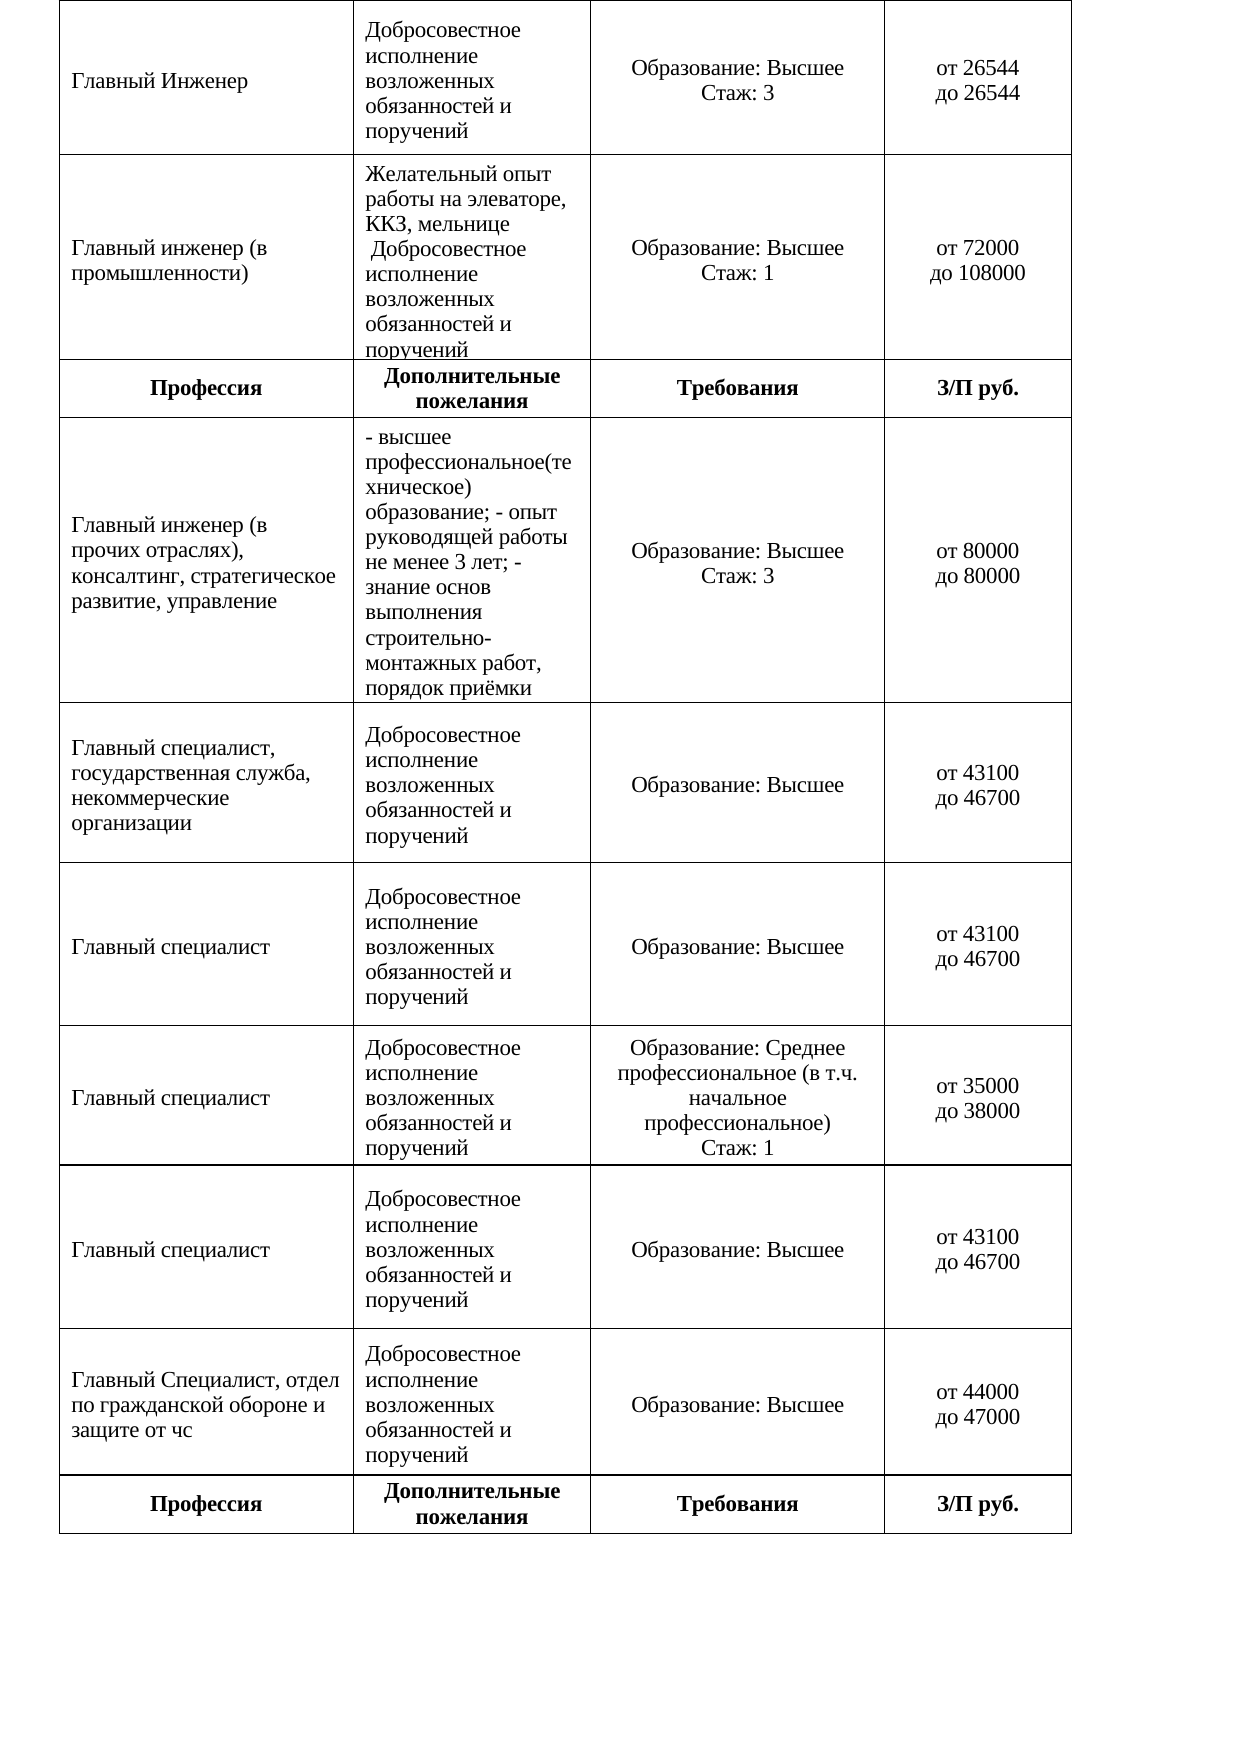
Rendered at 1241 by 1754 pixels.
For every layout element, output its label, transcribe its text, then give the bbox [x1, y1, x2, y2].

table_cell от 26544 до 26544 [885, 1, 1071, 154]
table_cell Образование: Высшее [591, 1329, 884, 1474]
table_cell Добросовестное исполнение возложенных обязанностей и поручений [354, 1329, 590, 1474]
table_cell от 80000 до 80000 [885, 418, 1071, 702]
table_cell Главный Инженер [60, 1, 353, 154]
table_cell [1072, 702, 1077, 862]
table_cell Профессия [60, 360, 353, 417]
table_cell Добросовестное исполнение возложенных обязанностей и поручений [354, 1, 590, 154]
table_cell от 43100 до 46700 [885, 863, 1071, 1025]
table_cell [1072, 0, 1077, 154]
table_cell [1072, 862, 1077, 1025]
table_cell Добросовестное исполнение возложенных обязанностей и поручений [354, 863, 590, 1025]
table_cell Требования [591, 1476, 884, 1532]
table_cell от 43100 до 46700 [885, 703, 1071, 862]
table_cell Главный Специалист, отдел пo гражданской обороне и защите от чс [60, 1329, 353, 1474]
table_cell Главный специалист [60, 1166, 353, 1328]
table_cell Главный специалист, государственная служба, некоммерческие организации [60, 703, 353, 862]
table_cell Главный специалист [60, 1026, 353, 1164]
table_cell [1072, 417, 1077, 702]
table_cell Главный инженер (в прочих отраслях), консалтинг, стратегическое развитие, управление [60, 418, 353, 702]
table_cell - высшее профессиональное(техническое) образование; - опыт руководящей работы не менее 3 лет; - знание основ выполнения строительно-монтажных работ, порядок приёмки объектов, методы контроля качества. [354, 418, 590, 702]
table_cell Образование: Высшее Стаж: 3 [591, 418, 884, 702]
table_cell Образование: Среднее профессиональное (в т.ч. начальное профессиональное) Стаж: 1 [591, 1026, 884, 1164]
table_cell Желательный опыт работы на элеваторе, ККЗ, мельнице Добросовестное исполнение возложенных обязанностей и поручений [354, 155, 590, 359]
table_cell от 72000 до 108000 [885, 155, 1071, 359]
table_cell З/П руб. [885, 1476, 1071, 1532]
table_cell Добросовестное исполнение возложенных обязанностей и поручений [354, 703, 590, 862]
table_cell [1072, 1164, 1077, 1328]
table_cell [1072, 1474, 1077, 1532]
table_cell [1072, 359, 1077, 417]
table_cell Добросовестное исполнение возложенных обязанностей и поручений [354, 1026, 590, 1164]
table_cell Образование: Высшее [591, 1166, 884, 1328]
table_cell Главный специалист [60, 863, 353, 1025]
table_cell [1072, 1328, 1077, 1474]
table_cell Главный инженер (в промышленности) [60, 155, 353, 359]
table_cell Образование: Высшее Стаж: 1 [591, 155, 884, 359]
table_cell от 44000 до 47000 [885, 1329, 1071, 1474]
table_cell от 43100 до 46700 [885, 1166, 1071, 1328]
table_cell Профессия [60, 1476, 353, 1532]
table_cell [1072, 154, 1077, 359]
table_cell Добросовестное исполнение возложенных обязанностей и поручений [354, 1166, 590, 1328]
table_cell Дополнительные пожелания [354, 360, 590, 417]
table_cell от 35000 до 38000 [885, 1026, 1071, 1164]
table_cell Дополнительные пожелания [354, 1476, 590, 1532]
table_cell Образование: Высшее Стаж: 3 [591, 1, 884, 154]
table_cell Образование: Высшее [591, 863, 884, 1025]
table_cell Требования [591, 360, 884, 417]
table_cell З/П руб. [885, 360, 1071, 417]
table_cell [1072, 1025, 1077, 1164]
table_cell Образование: Высшее [591, 703, 884, 862]
